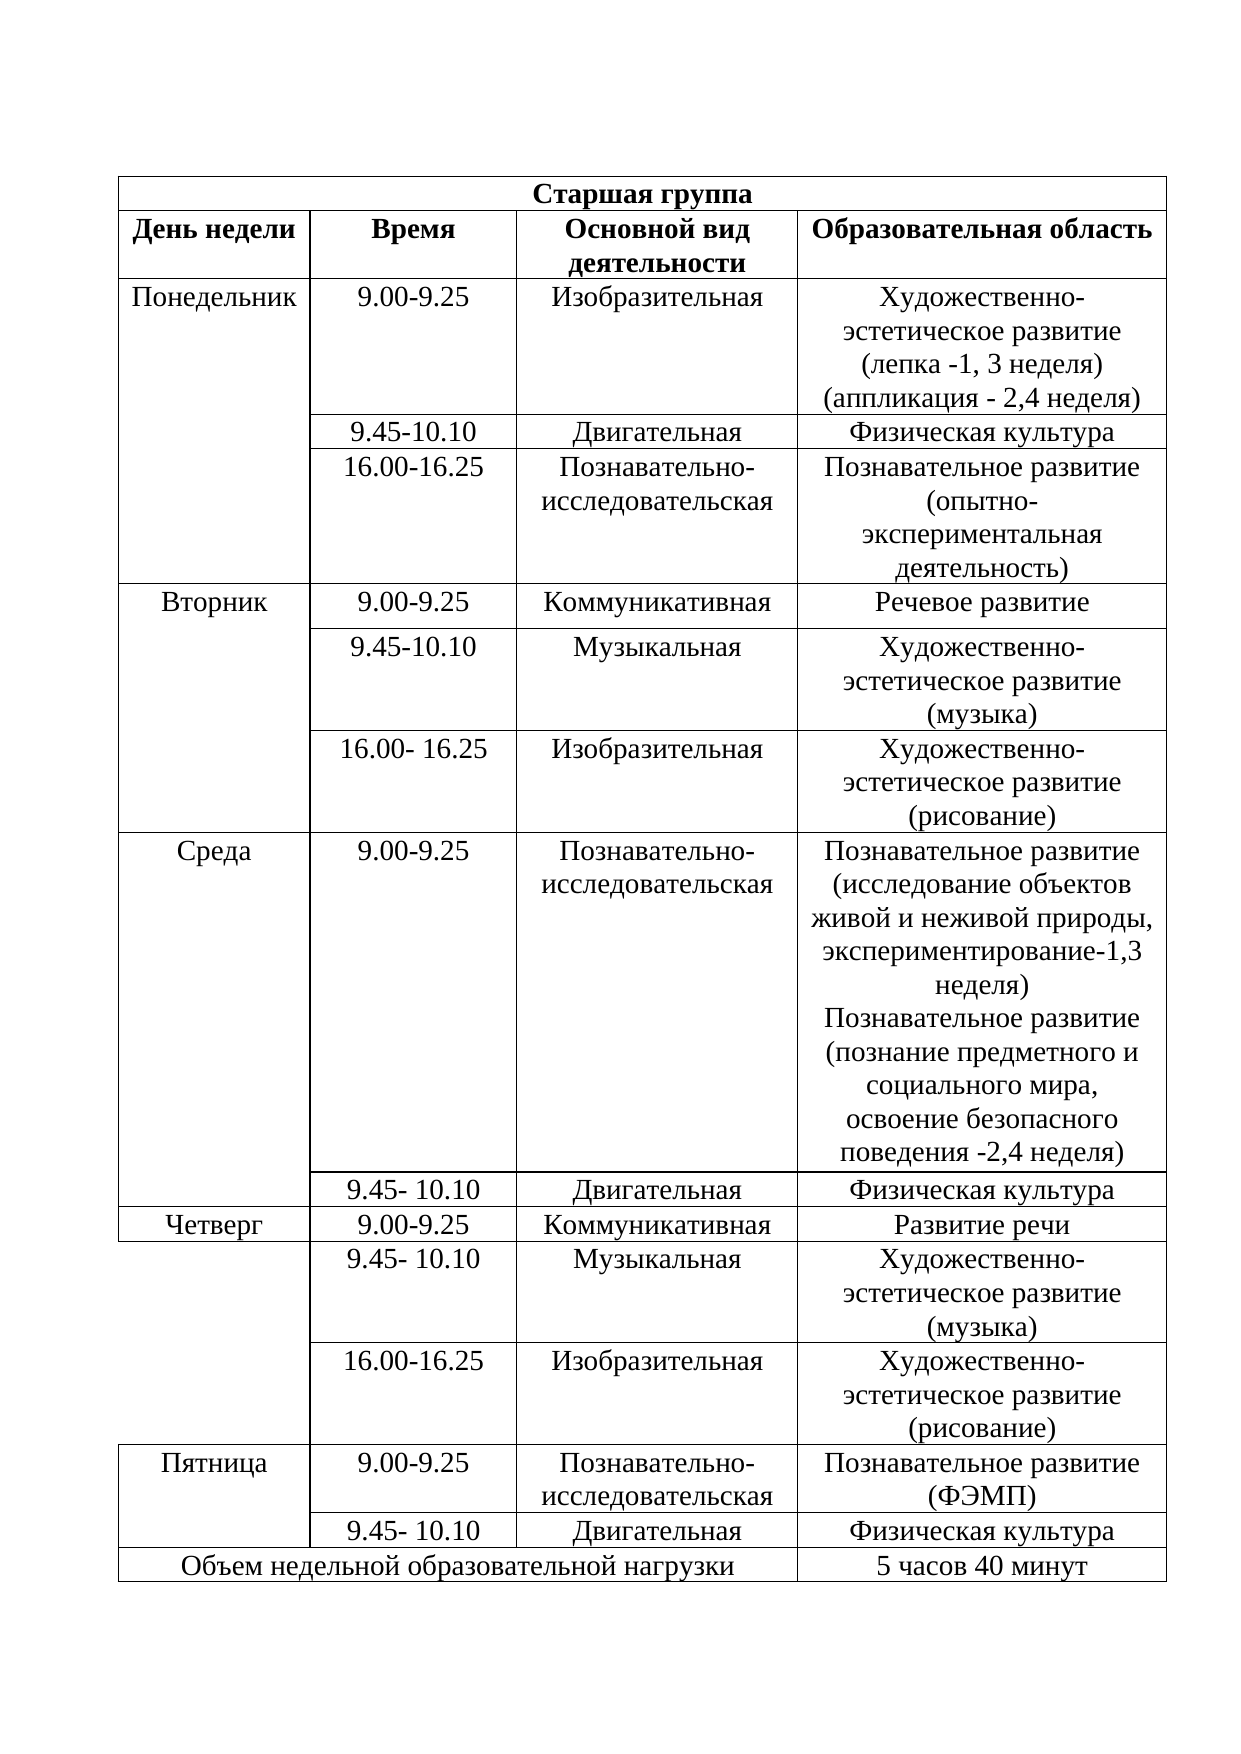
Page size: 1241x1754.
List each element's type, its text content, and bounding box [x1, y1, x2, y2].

table_cell Коммуникативная [517, 1207, 797, 1241]
table_cell Основной вид деятельности [517, 211, 797, 278]
table_cell 16.00-16.25 [311, 1343, 516, 1444]
table_cell Физическая культура [798, 1173, 1166, 1206]
table_cell Музыкальная [517, 1242, 797, 1342]
table_cell Художественно- эстетическое развитие (музыка) [798, 1242, 1166, 1342]
table_cell Физическая культура [798, 415, 1166, 448]
table_cell 9.45-10.10 [311, 629, 516, 730]
table_cell Среда [119, 833, 309, 1206]
table_cell Двигательная [517, 1513, 797, 1547]
table_cell 9.00-9.25 [311, 279, 516, 413]
table_cell Познавательно-исследовательская [517, 449, 797, 583]
table_cell 9.00-9.25 [311, 1445, 516, 1512]
table_cell Образовательная область [798, 211, 1166, 278]
table_cell Художественно- эстетическое развитие (рисование) [798, 731, 1166, 832]
table_cell Коммуникативная [517, 584, 797, 628]
table_cell Четверг [119, 1207, 309, 1241]
table_header Старшая группа [119, 177, 1166, 210]
table_cell 9.45- 10.10 [311, 1513, 516, 1547]
table_cell Художественно- эстетическое развитие (музыка) [798, 629, 1166, 730]
table_cell Развитие речи [798, 1207, 1166, 1241]
table_cell Изобразительная [517, 279, 797, 413]
table_cell Изобразительная [517, 731, 797, 832]
table_cell Познавательное развитие (опытно-экспериментальная деятельность) [798, 449, 1166, 583]
table_cell 9.45- 10.10 [311, 1173, 516, 1206]
table_cell 16.00- 16.25 [311, 731, 516, 832]
table_cell 9.00-9.25 [311, 1207, 516, 1241]
table_cell Изобразительная [517, 1343, 797, 1444]
table_cell День недели [119, 211, 309, 278]
table_cell Пятница [119, 1445, 309, 1547]
table_cell Познавательно-исследовательская [517, 1445, 797, 1512]
table_cell 9.00-9.25 [311, 584, 516, 628]
table_cell Физическая культура [798, 1513, 1166, 1547]
table_cell Познавательно-исследовательская [517, 833, 797, 1171]
table_cell Речевое развитие [798, 584, 1166, 628]
table_cell 9.45- 10.10 [311, 1242, 516, 1342]
table_cell Двигательная [517, 1173, 797, 1206]
table_cell Вторник [119, 584, 309, 832]
table_cell Двигательная [517, 415, 797, 448]
table_cell 9.45-10.10 [311, 415, 516, 448]
table_cell 5 часов 40 минут [798, 1548, 1166, 1581]
table_cell Познавательное развитие (ФЭМП) [798, 1445, 1166, 1512]
table_cell Музыкальная [517, 629, 797, 730]
table_cell Объем недельной образовательной нагрузки [119, 1548, 797, 1581]
table_cell Понедельник [119, 279, 309, 583]
table_cell Познавательное развитие (исследование объектов живой и неживой природы, экспериментирование-1,3 неделя) Познавательное развитие (познание предметного и социального мира, освоение безопасного поведения -2,4 неделя) [798, 833, 1166, 1171]
table_cell Художественно- эстетическое развитие (лепка -1, 3 неделя) (аппликация - 2,4 неделя) [798, 279, 1166, 413]
table_cell 9.00-9.25 [311, 833, 516, 1171]
table_cell 16.00-16.25 [311, 449, 516, 583]
table_cell Время [311, 211, 516, 278]
table_cell Художественно- эстетическое развитие (рисование) [798, 1343, 1166, 1444]
